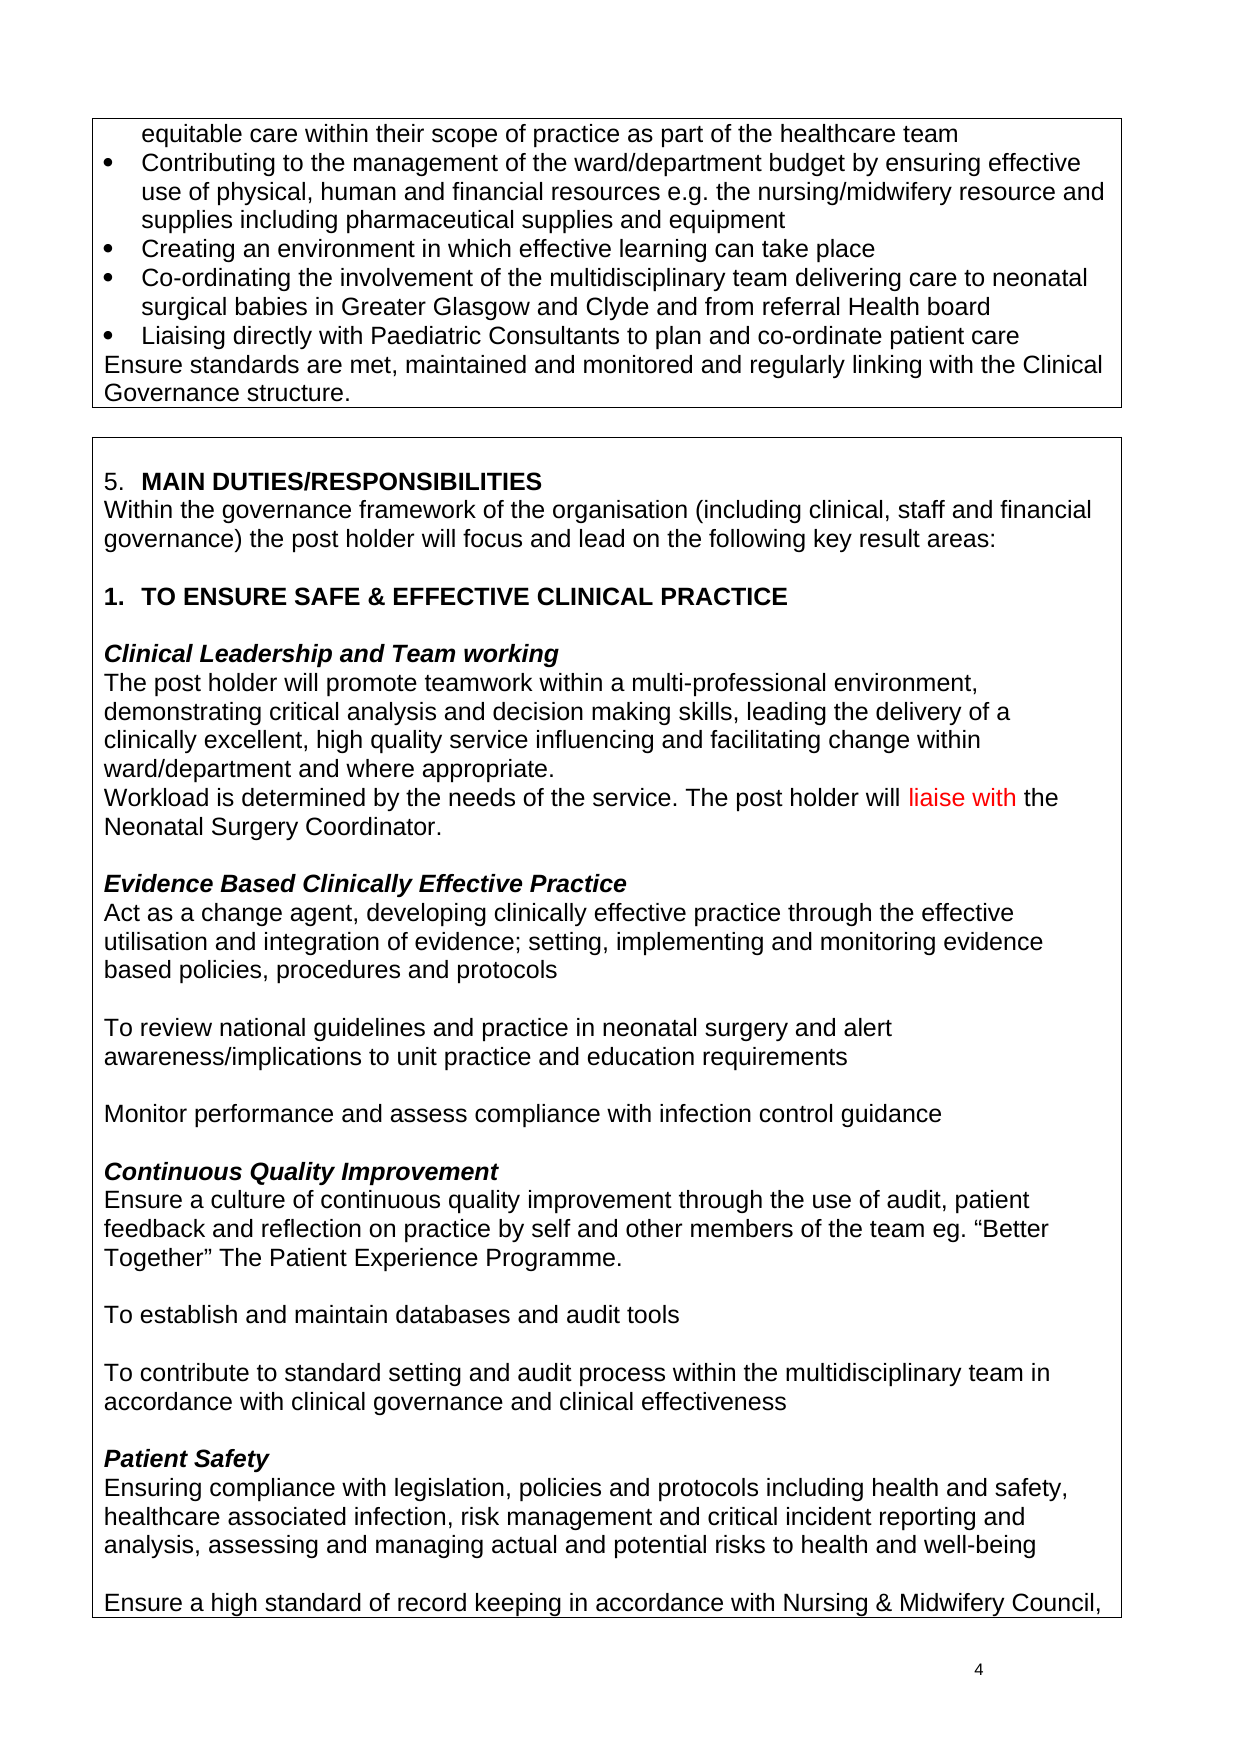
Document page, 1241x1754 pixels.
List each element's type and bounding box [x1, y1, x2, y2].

table_header [93, 119, 1121, 407]
table_header [93, 438, 1121, 1617]
